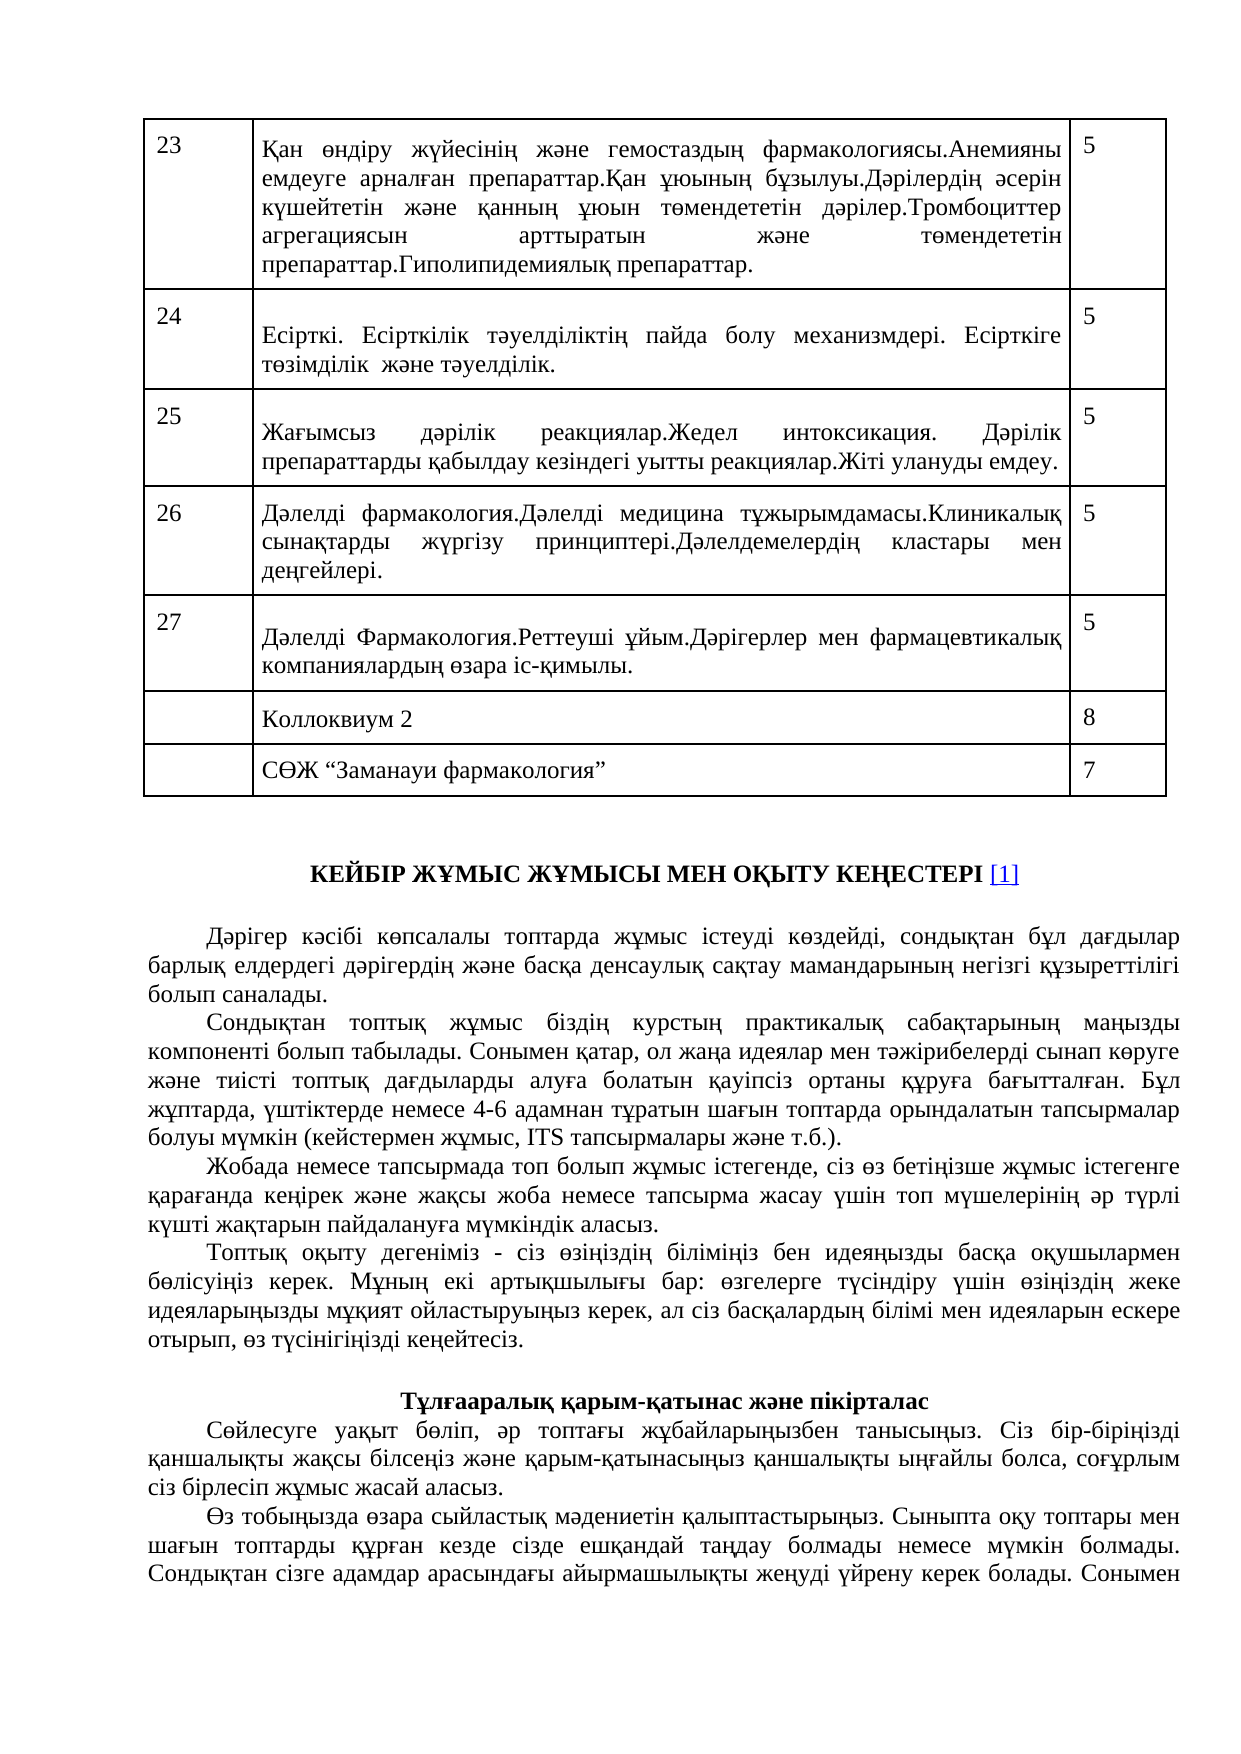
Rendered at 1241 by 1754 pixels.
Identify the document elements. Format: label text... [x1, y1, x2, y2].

table_cell Жағымсыз дәрілік реакциялар.Жедел интоксикация. Дәрілік препараттарды қабылдау кезіндегі уытты реакциялар.Жіті улануды емдеу. [254, 390, 1069, 485]
text Топтық оқыту дегеніміз - сіз өзіңіздің біліміңіз бен идеяңызды басқа оқушылармен бөлісуіңіз керек. Мұның екі артықшылығы бар: өзгелерге түсіндіру үшін өзіңіздің жеке идеяларыңызды мұқият ойластыруыңыз керек, ал сіз басқалардың білімі мен идеяларын ескере отырып, өз түсінігіңізді кеңейтесіз. [148, 1237, 1181, 1352]
text КЕЙБІР ЖҰМЫС ЖҰМЫСЫ МЕН ОҚЫТУ КЕҢЕСТЕРІ [1] [148, 859, 1181, 888]
table_cell [145, 745, 252, 794]
text Сөйлесуге уақыт бөліп, әр топтағы жұбайларыңызбен танысыңыз. Сіз бір-біріңізді қаншалықты жақсы білсеңіз және қарым-қатынасыңыз қаншалықты ыңғайлы болса, соғұрлым сіз бірлесіп жұмыс жасай аласыз. [148, 1415, 1181, 1501]
table_cell 5 [1071, 596, 1165, 690]
table_cell 25 [145, 390, 252, 485]
table_cell 8 [1071, 692, 1165, 743]
table_cell 5 [1071, 120, 1165, 288]
table_cell 5 [1071, 487, 1165, 594]
table_cell Дәлелді Фармакология.Реттеуші ұйым.Дәрігерлер мен фармацевтикалық компаниялардың өзара іс-қимылы. [254, 596, 1069, 690]
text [148, 1501, 1181, 1587]
table_cell [145, 692, 252, 743]
table_cell 24 [145, 290, 252, 388]
table_cell Есірткі. Есірткілік тәуелділіктің пайда болу механизмдері. Есірткіге төзімділік және тәуелділік. [254, 290, 1069, 388]
table_cell 5 [1071, 290, 1165, 388]
text Тұлғааралық қарым-қатынас және пікірталас [148, 1386, 1181, 1415]
table_cell 7 [1071, 745, 1165, 794]
table_cell 5 [1071, 390, 1165, 485]
table_cell Қан өндіру жүйесінің және гемостаздың фармакологиясы.Анемияны емдеуге арналған препараттар.Қан ұюының бұзылуы.Дәрілердің әсерін күшейтетін және қанның ұюын төмендететін дәрілер.Тромбоциттер агрегациясын арттыратын және төмендететін препараттар.Гиполипидемиялық препараттар. [254, 120, 1069, 288]
table_cell 26 [145, 487, 252, 594]
table_cell СӨЖ “Заманауи фармакология” [254, 745, 1069, 794]
text Сондықтан топтық жұмыс біздің курстың практикалық сабақтарының маңызды компоненті болып табылады. Сонымен қатар, ол жаңа идеялар мен тәжірибелерді сынап көруге және тиісті топтық дағдыларды алуға болатын қауіпсіз ортаны құруға бағытталған. Бұл жұптарда, үштіктерде немесе 4-6 адамнан тұратын шағын топтарда орындалатын тапсырмалар болуы мүмкін (кейстермен жұмыс, ITS тапсырмалары және т.б.). [148, 1007, 1181, 1151]
table_cell Коллоквиум 2 [254, 692, 1069, 743]
text Дәрігер кәсібі көпсалалы топтарда жұмыс істеуді көздейді, сондықтан бұл дағдылар барлық елдердегі дәрігердің және басқа денсаулық сақтау мамандарының негізгі құзыреттілігі болып саналады. [148, 921, 1181, 1007]
table_cell 27 [145, 596, 252, 690]
text Жобада немесе тапсырмада топ болып жұмыс істегенде, сіз өз бетіңізше жұмыс істегенге қарағанда кеңірек және жақсы жоба немесе тапсырма жасау үшін топ мүшелерінің әр түрлі күшті жақтарын пайдалануға мүмкіндік аласыз. [148, 1151, 1181, 1237]
table_cell Дәлелді фармакология.Дәлелді медицина тұжырымдамасы.Клиникалық сынақтарды жүргізу принциптері.Дәлелдемелердің кластары мен деңгейлері. [254, 487, 1069, 594]
table_cell 23 [145, 120, 252, 288]
